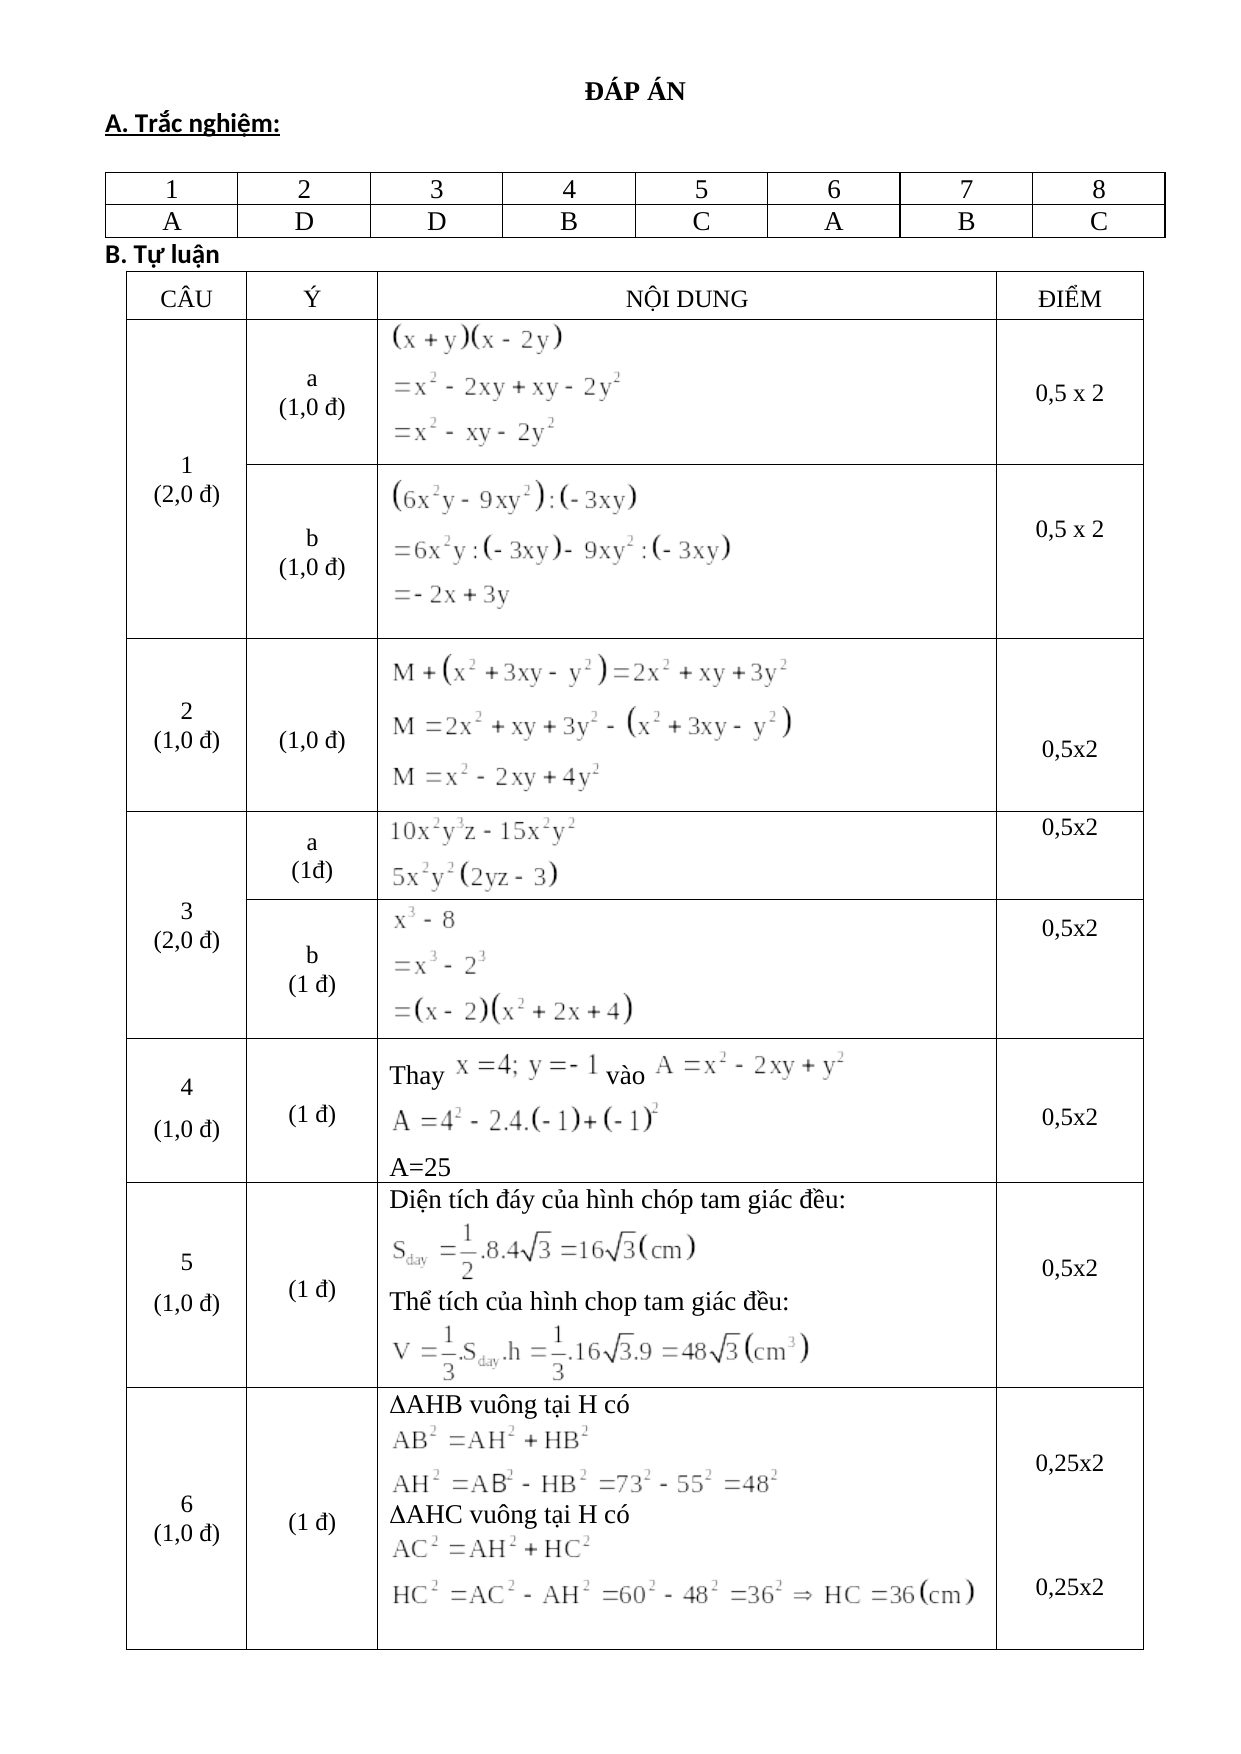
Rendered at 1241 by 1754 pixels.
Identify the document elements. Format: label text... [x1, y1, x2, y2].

table_header 8 [1033, 173, 1164, 204]
table_cell [378, 320, 996, 464]
table_cell [378, 465, 996, 638]
table_cell [378, 639, 996, 811]
table_header Ý [247, 272, 377, 319]
table_cell (1 đ) [247, 1388, 377, 1648]
table_cell 0,5 x 2 [997, 320, 1143, 464]
table_cell Thay vào A=25 [378, 1039, 996, 1182]
table_cell 0,25x2 0,25x2 [997, 1388, 1143, 1648]
table_header ĐIỂM [997, 272, 1143, 319]
table_cell b (1,0 đ) [247, 465, 377, 638]
table_cell D [238, 205, 370, 237]
table_cell a (1đ) [247, 812, 377, 899]
table_cell 0,5x2 [997, 1039, 1143, 1182]
text A. Trắc nghiệm: [105, 106, 1165, 139]
table_cell 0,5x2 [997, 812, 1143, 899]
table_cell A [106, 205, 237, 237]
table_cell 0,5x2 [997, 900, 1143, 1038]
table_cell 6 (1,0 đ) [127, 1388, 246, 1648]
table_cell 0,5x2 [997, 639, 1143, 811]
table_cell [378, 812, 996, 899]
table_cell Diện tích đáy của hình chóp tam giác đều: Thể tích của hình chop tam giác đều: [378, 1183, 996, 1387]
table_cell 1 (2,0 đ) [127, 320, 246, 638]
table_cell 5 (1,0 đ) [127, 1183, 246, 1387]
table_cell (1,0 đ) [247, 639, 377, 811]
table_header 4 [503, 173, 635, 204]
table_header 6 [768, 173, 899, 204]
table_header 2 [238, 173, 370, 204]
table_header 7 [901, 173, 1032, 204]
table_cell (1 đ) [247, 1039, 377, 1182]
table_cell (1 đ) [247, 1183, 377, 1387]
table_cell C [1033, 205, 1164, 237]
table_cell 0,5 x 2 [997, 465, 1143, 638]
table_cell B [503, 205, 635, 237]
table_cell 3 (2,0 đ) [127, 812, 246, 1038]
table_cell b (1 đ) [247, 900, 377, 1038]
table_cell 2 (1,0 đ) [127, 639, 246, 811]
text B. Tự luận [105, 238, 1165, 271]
table_header NỘI DUNG [378, 272, 996, 319]
table_cell B [901, 205, 1032, 237]
table_header 5 [636, 173, 767, 204]
table_cell 0,5x2 [997, 1183, 1143, 1387]
table_cell a (1,0 đ) [247, 320, 377, 464]
table_cell C [636, 205, 767, 237]
text ĐÁP ÁN [105, 75, 1165, 106]
table_header 1 [106, 173, 237, 204]
table_cell D [371, 205, 502, 237]
table_header CÂU [127, 272, 246, 319]
table_cell A [768, 205, 899, 237]
table_header 3 [371, 173, 502, 204]
table_cell 4 (1,0 đ) [127, 1039, 246, 1182]
table_cell AHB vuông tại H có AHC vuông tại H có [378, 1388, 996, 1648]
table_cell [378, 900, 996, 1038]
